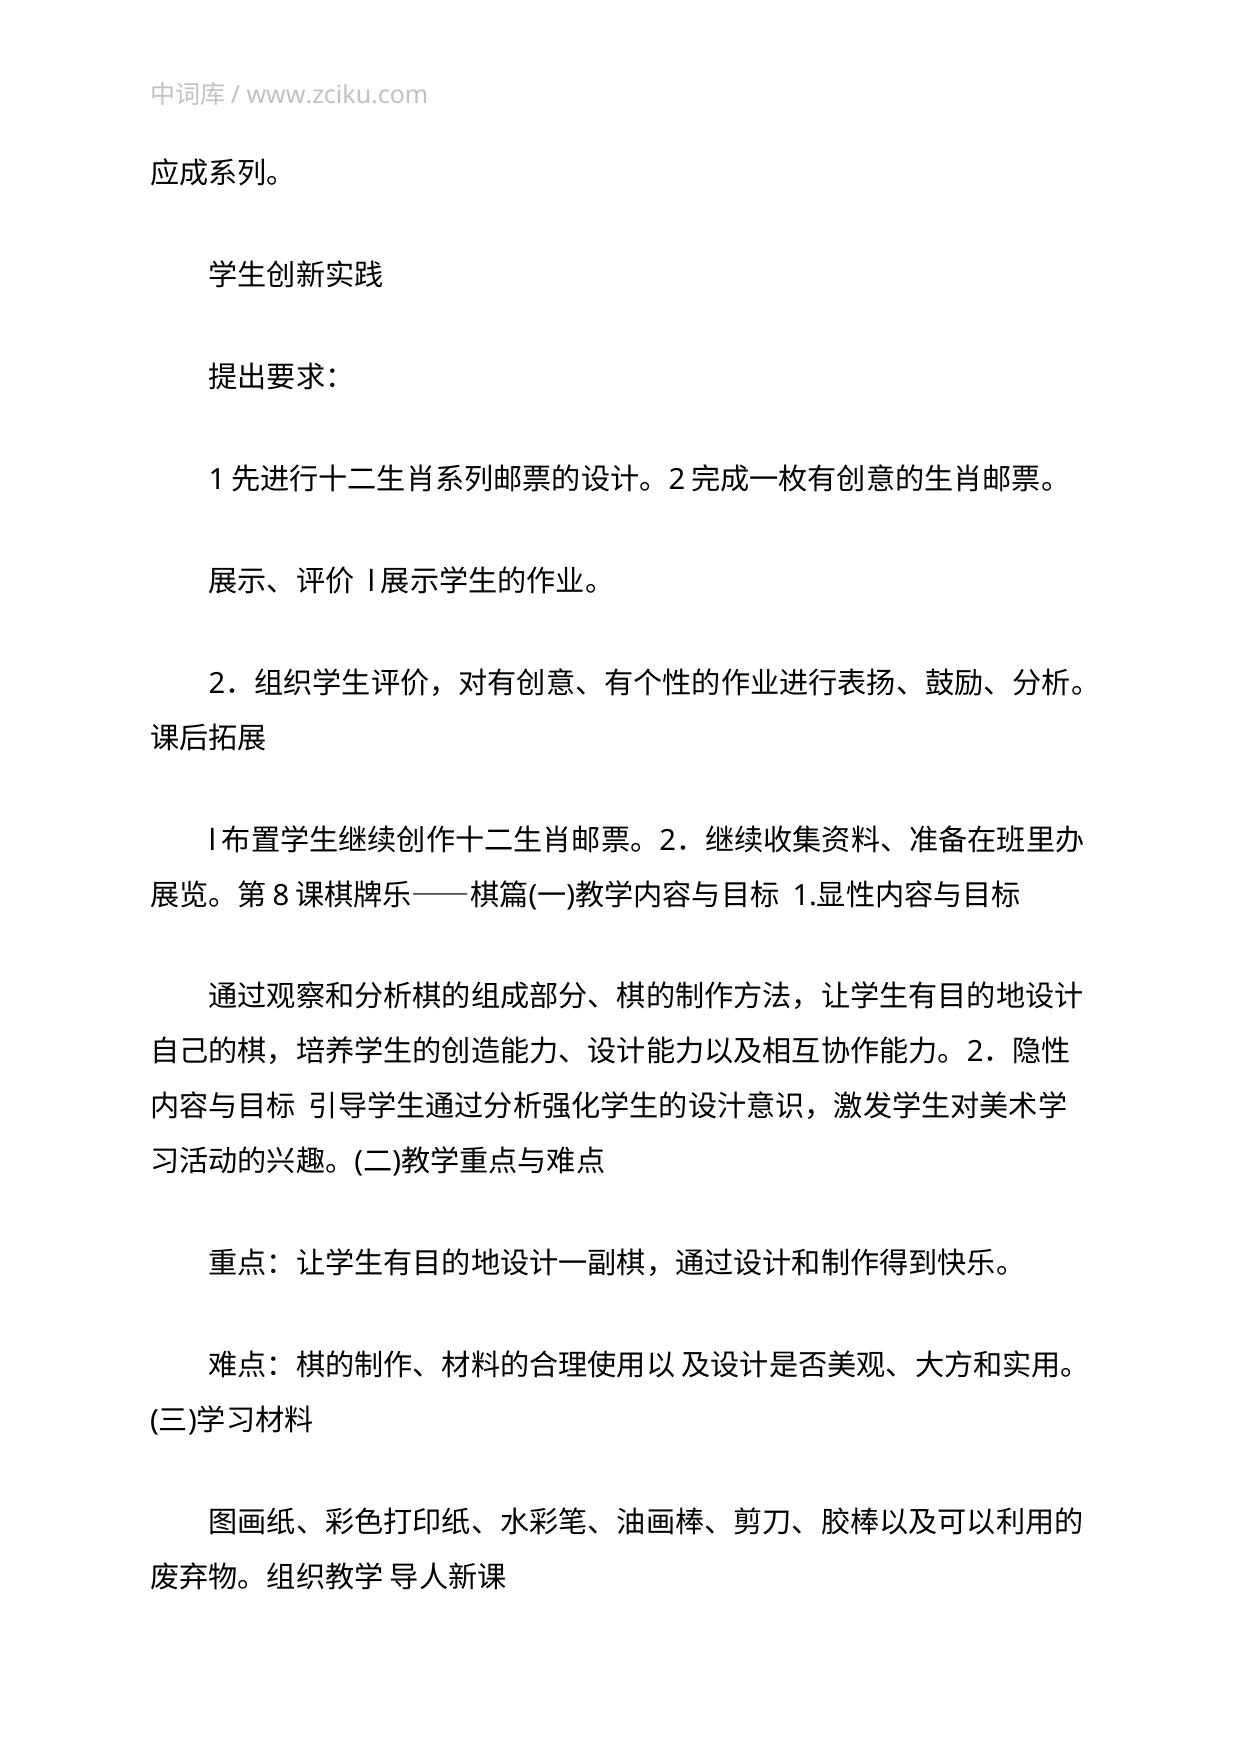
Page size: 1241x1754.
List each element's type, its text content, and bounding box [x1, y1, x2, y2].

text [150, 150, 1090, 192]
text 学生创新实践 [150, 252, 1090, 294]
text 提出要求： [150, 353, 1090, 396]
text 重点：让学生有目的地设计一副棋，通过设计和制作得到快乐。 [150, 1240, 1090, 1282]
text 通过观察和分析棋的组成部分、棋的制作方法，让学生有目的地设计自己的棋，培养学生的创造能力、设计能力以及相互协作能力。2．隐性内容与目标 引导学生通过分析强化学生的设汁意识，激发学生对美术学习活动的兴趣。(二)教学重点与难点 [150, 973, 1090, 1180]
text 难点：棋的制作、材料的合理使用以 及设计是否美观、大方和实用。(三)学习材料 [150, 1342, 1090, 1439]
text 1先进行十二生肖系列邮票的设计。2完成一枚有创意的生肖邮票。 [150, 455, 1090, 498]
text 2．组织学生评价，对有创意、有个性的作业进行表扬、鼓励、分析。课后拓展 [150, 659, 1090, 757]
text l布置学生继续创作十二生肖邮票。2．继续收集资料、准备在班里办展览。第8课棋牌乐——棋篇(一)教学内容与目标 1.显性内容与目标 [150, 816, 1090, 913]
text 图画纸、彩色打印纸、水彩笔、油画棒、剪刀、胶棒以及可以利用的废弃物。组织教学 导人新课 [150, 1498, 1090, 1596]
text 展示、评价 l展示学生的作业。 [150, 557, 1090, 600]
